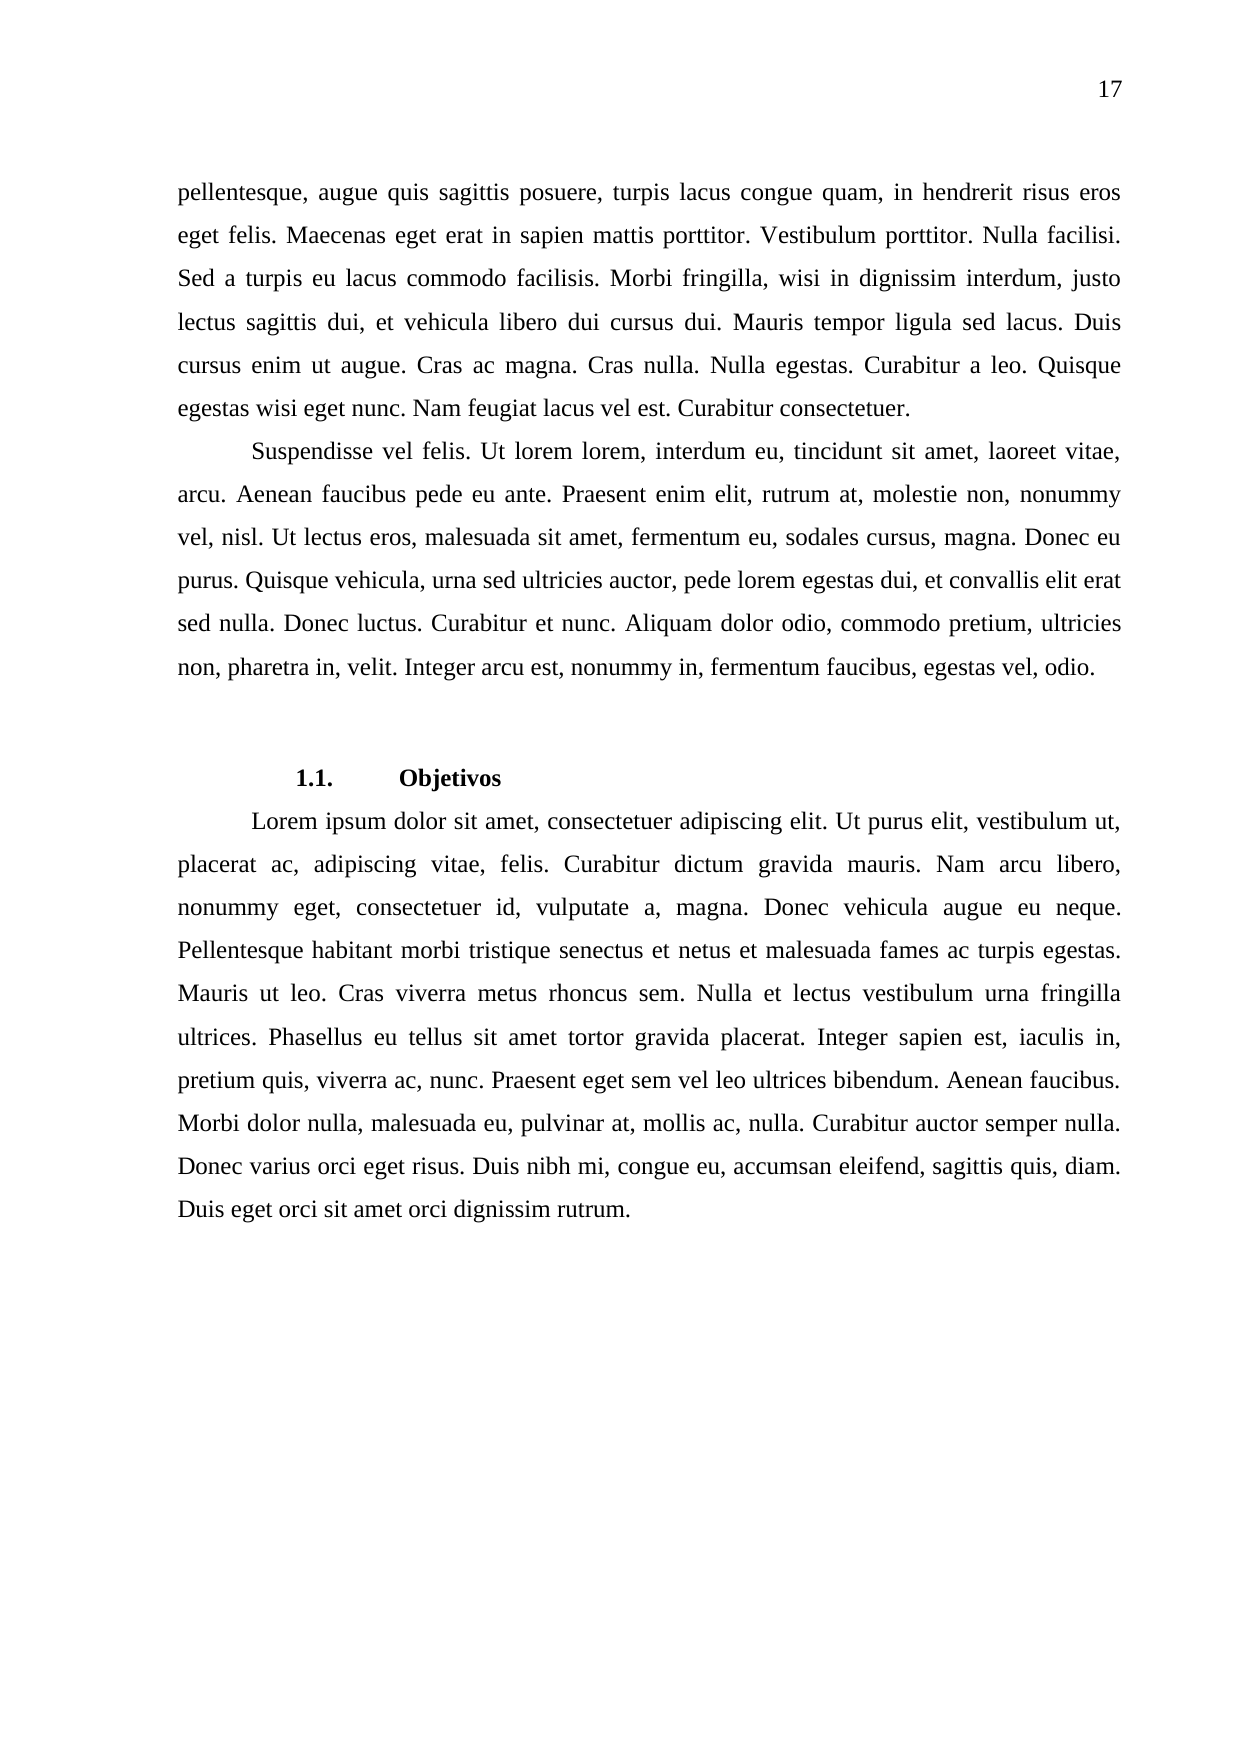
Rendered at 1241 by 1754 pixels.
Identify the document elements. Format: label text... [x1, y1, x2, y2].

text Lorem ipsum dolor sit amet, consectetuer adipiscing elit. Ut purus elit, vestibulum ut, placerat ac, adipiscing vitae, felis. Curabitur dictum gravida mauris. Nam arcu libero, nonummy eget, consectetuer id, vulputate a, magna. Donec vehicula augue eu neque. Pellentesque habitant morbi tristique senectus et netus et malesuada fames ac turpis egestas. Mauris ut leo. Cras viverra metus rhoncus sem. Nulla et lectus vestibulum urna fringilla ultrices. Phasellus eu tellus sit amet tortor gravida placerat. Integer sapien est, iaculis in, pretium quis, viverra ac, nunc. Praesent eget sem vel leo ultrices bibendum. Aenean faucibus. Morbi dolor nulla, malesuada eu, pulvinar at, mollis ac, nulla. Curabitur auctor semper nulla. Donec varius orci eget risus. Duis nibh mi, congue eu, accumsan eleifend, sagittis quis, diam. Duis eget orci sit amet orci dignissim rutrum. [177, 806, 1122, 1223]
text Suspendisse vel felis. Ut lorem lorem, interdum eu, tincidunt sit amet, laoreet vitae, arcu. Aenean faucibus pede eu ante. Praesent enim elit, rutrum at, molestie non, nonummy vel, nisl. Ut lectus eros, malesuada sit amet, fermentum eu, sodales cursus, magna. Donec eu purus. Quisque vehicula, urna sed ultricies auctor, pede lorem egestas dui, et convallis elit erat sed nulla. Donec luctus. Curabitur et nunc. Aliquam dolor odio, commodo pretium, ultricies non, pharetra in, velit. Integer arcu est, nonummy in, fermentum faucibus, egestas vel, odio. [177, 436, 1122, 680]
subtitle Objetivos [222, 763, 1122, 792]
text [177, 177, 1122, 422]
